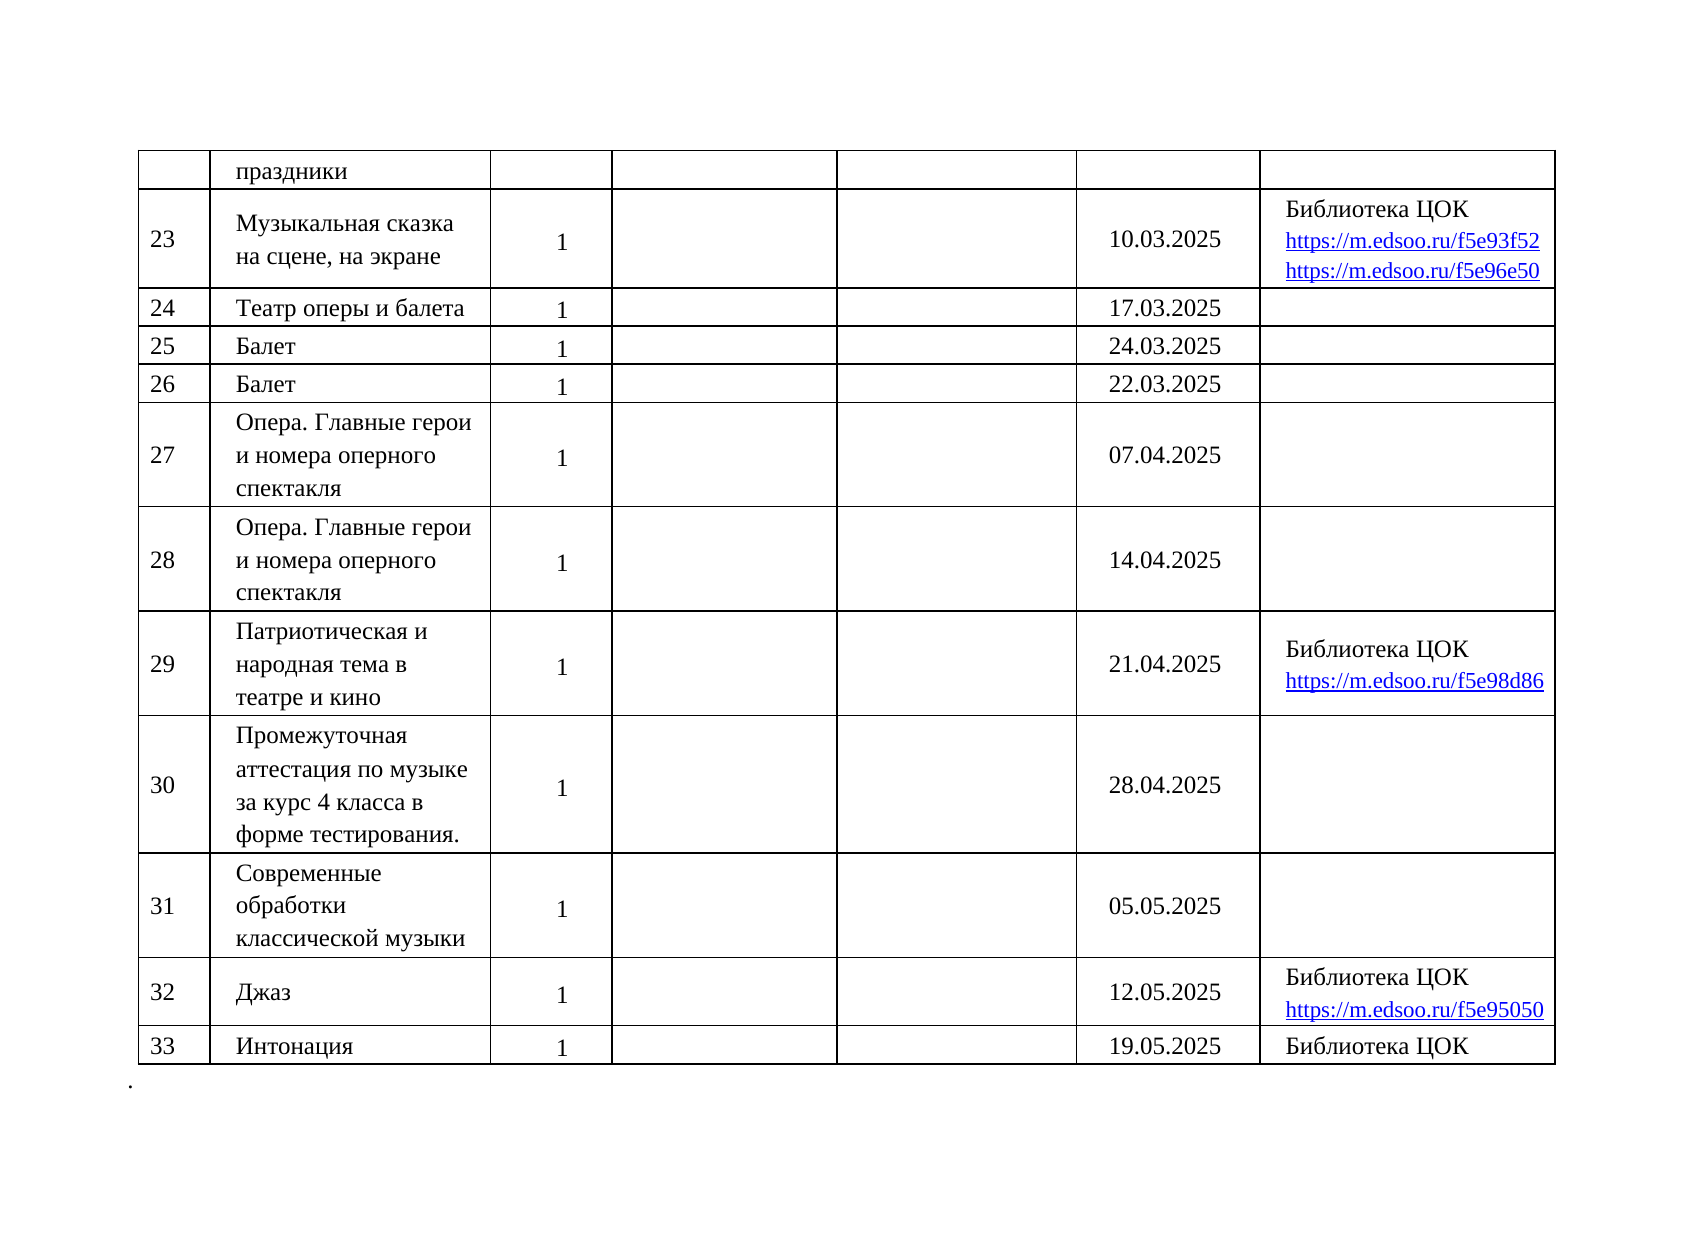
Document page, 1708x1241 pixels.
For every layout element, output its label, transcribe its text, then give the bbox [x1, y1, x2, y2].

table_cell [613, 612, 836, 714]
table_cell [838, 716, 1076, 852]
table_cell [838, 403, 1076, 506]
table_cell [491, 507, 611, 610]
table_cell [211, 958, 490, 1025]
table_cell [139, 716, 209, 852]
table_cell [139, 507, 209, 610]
text . [127, 1065, 1570, 1093]
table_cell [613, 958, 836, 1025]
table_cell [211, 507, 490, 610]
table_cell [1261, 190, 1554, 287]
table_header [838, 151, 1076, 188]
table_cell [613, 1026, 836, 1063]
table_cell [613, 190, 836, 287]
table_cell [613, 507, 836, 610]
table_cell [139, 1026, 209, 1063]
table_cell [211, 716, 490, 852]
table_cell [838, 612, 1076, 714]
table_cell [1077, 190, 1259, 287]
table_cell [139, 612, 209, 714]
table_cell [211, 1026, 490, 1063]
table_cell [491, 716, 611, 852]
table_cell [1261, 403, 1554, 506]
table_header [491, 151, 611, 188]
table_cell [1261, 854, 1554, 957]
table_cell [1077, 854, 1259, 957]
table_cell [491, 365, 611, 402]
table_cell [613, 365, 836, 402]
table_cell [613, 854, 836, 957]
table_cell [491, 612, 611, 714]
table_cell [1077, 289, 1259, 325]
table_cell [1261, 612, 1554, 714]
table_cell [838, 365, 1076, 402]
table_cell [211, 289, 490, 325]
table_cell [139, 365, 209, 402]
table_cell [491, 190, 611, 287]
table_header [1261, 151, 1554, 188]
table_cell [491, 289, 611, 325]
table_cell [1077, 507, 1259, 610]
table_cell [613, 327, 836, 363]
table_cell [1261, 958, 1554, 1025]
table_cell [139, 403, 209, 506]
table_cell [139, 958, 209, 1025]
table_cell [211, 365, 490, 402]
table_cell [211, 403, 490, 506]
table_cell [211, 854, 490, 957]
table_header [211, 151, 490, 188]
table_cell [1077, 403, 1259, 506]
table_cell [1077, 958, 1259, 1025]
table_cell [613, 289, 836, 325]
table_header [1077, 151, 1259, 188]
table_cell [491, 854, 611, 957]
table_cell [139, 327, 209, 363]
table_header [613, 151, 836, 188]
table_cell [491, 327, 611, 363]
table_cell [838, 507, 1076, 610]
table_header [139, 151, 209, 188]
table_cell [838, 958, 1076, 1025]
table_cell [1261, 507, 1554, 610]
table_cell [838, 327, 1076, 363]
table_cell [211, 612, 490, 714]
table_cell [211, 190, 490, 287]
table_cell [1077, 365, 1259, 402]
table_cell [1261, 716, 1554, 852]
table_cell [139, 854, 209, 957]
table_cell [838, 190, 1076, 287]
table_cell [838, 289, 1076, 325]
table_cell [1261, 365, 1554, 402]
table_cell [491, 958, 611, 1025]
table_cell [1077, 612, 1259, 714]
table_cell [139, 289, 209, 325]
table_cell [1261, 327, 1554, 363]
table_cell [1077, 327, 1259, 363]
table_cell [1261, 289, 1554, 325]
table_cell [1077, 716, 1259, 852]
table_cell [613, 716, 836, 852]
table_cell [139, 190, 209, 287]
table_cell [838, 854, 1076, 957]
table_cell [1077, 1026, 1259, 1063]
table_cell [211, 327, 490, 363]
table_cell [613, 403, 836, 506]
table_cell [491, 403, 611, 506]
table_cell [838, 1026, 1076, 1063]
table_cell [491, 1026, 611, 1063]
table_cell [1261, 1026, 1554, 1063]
